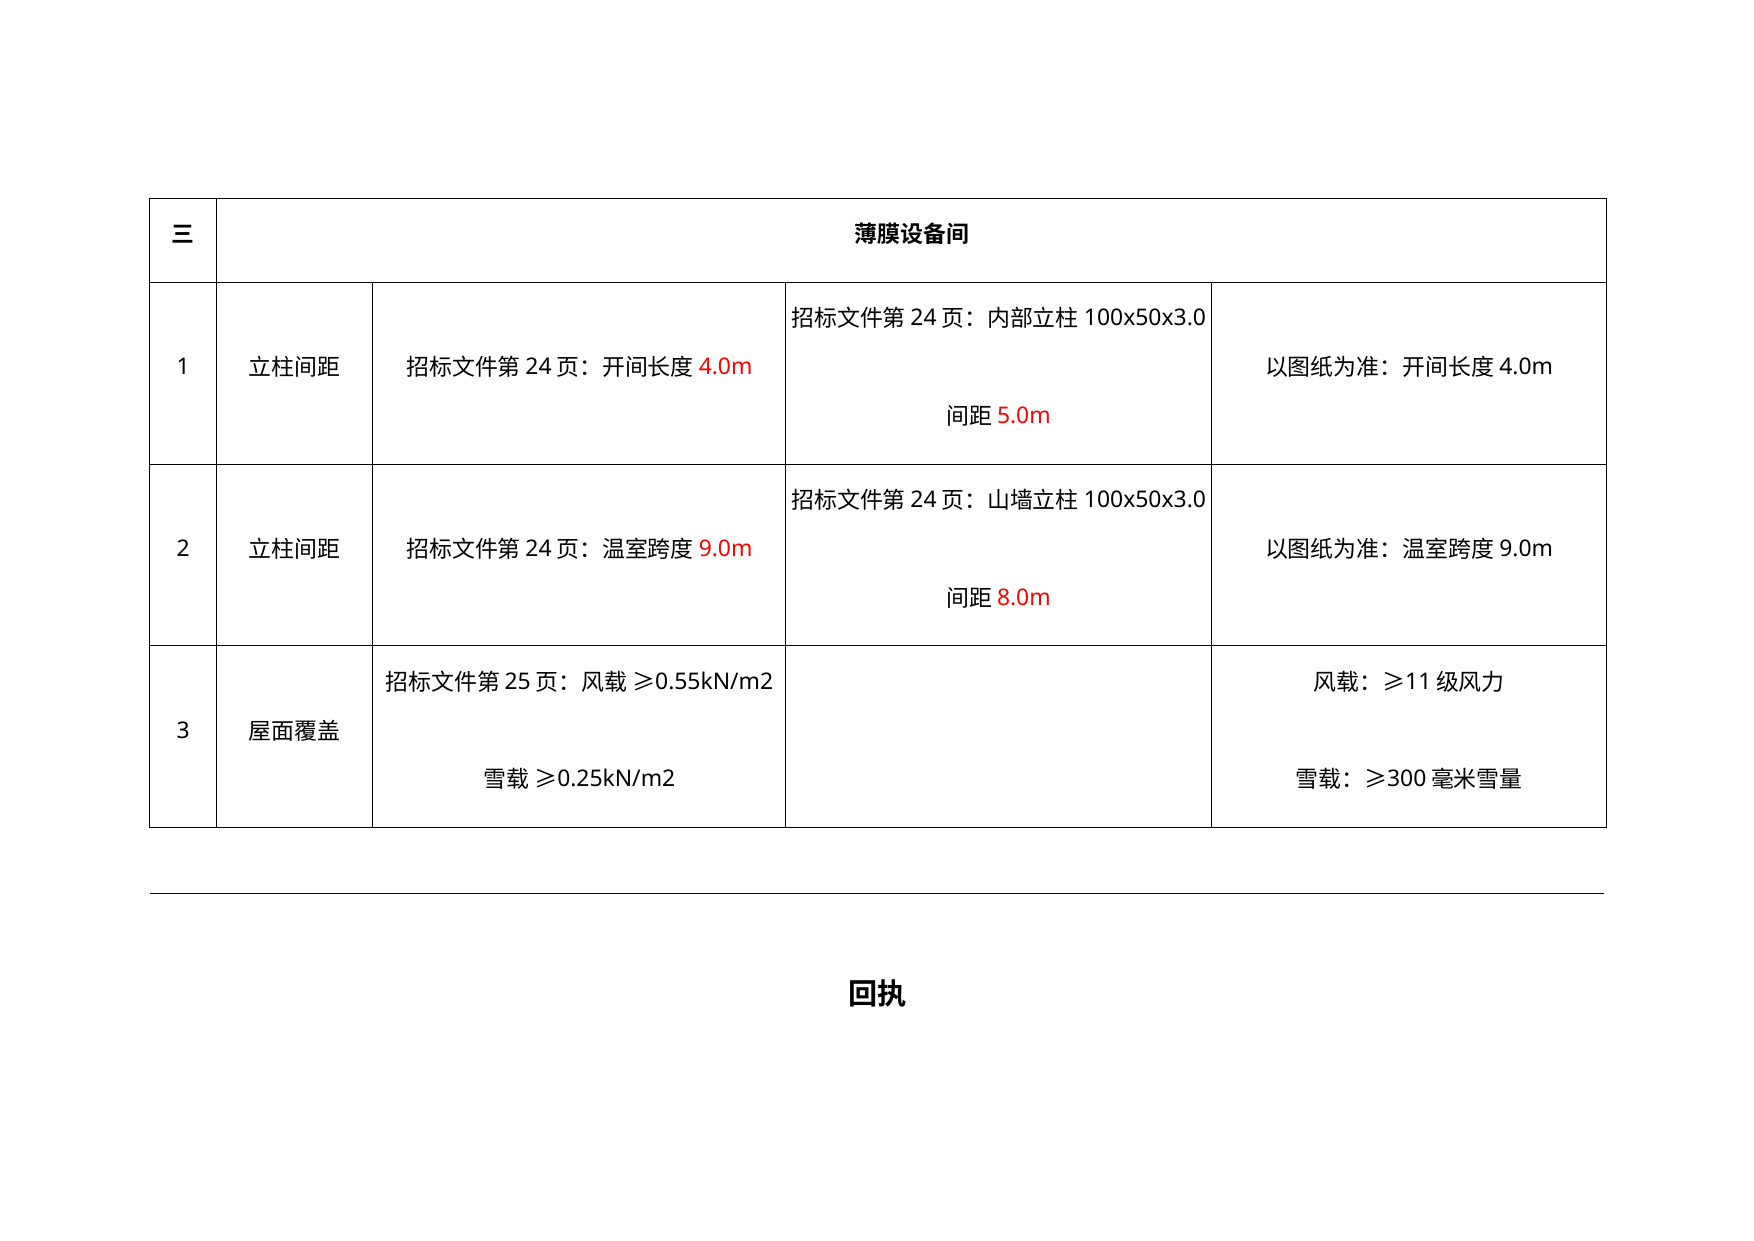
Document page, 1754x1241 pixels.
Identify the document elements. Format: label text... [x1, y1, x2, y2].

table_cell 招标文件第24页：开间长度 4.0m [373, 283, 785, 464]
table_cell 立柱间距 [217, 283, 372, 464]
table_cell 以图纸为准：温室跨度 9.0m [1212, 465, 1606, 645]
table_cell 屋面覆盖 [217, 646, 372, 827]
table_cell 2 [150, 465, 216, 645]
table_cell 招标文件第24页：内部立柱 100x50x3.0间距5.0m [786, 283, 1211, 464]
table_cell 招标文件第24页：山墙立柱 100x50x3.0间距8.0m [786, 465, 1211, 645]
table_cell 立柱间距 [217, 465, 372, 645]
table_cell 以图纸为准：开间长度 4.0m [1212, 283, 1606, 464]
table_cell 招标文件第25页：风载 ≥0.55kN/m2雪载 ≥0.25kN/m2 [373, 646, 785, 827]
table_cell 薄膜设备间 [217, 199, 1606, 282]
table_cell 1 [150, 283, 216, 464]
table_cell 3 [150, 646, 216, 827]
table_cell [786, 646, 1211, 827]
table_cell 风载：≥11级风力 雪载：≥300毫米雪量 [1212, 646, 1606, 827]
text 回执 [150, 959, 1604, 1024]
table_cell 招标文件第24页：温室跨度 9.0m [373, 465, 785, 645]
table_cell 三 [150, 199, 216, 282]
